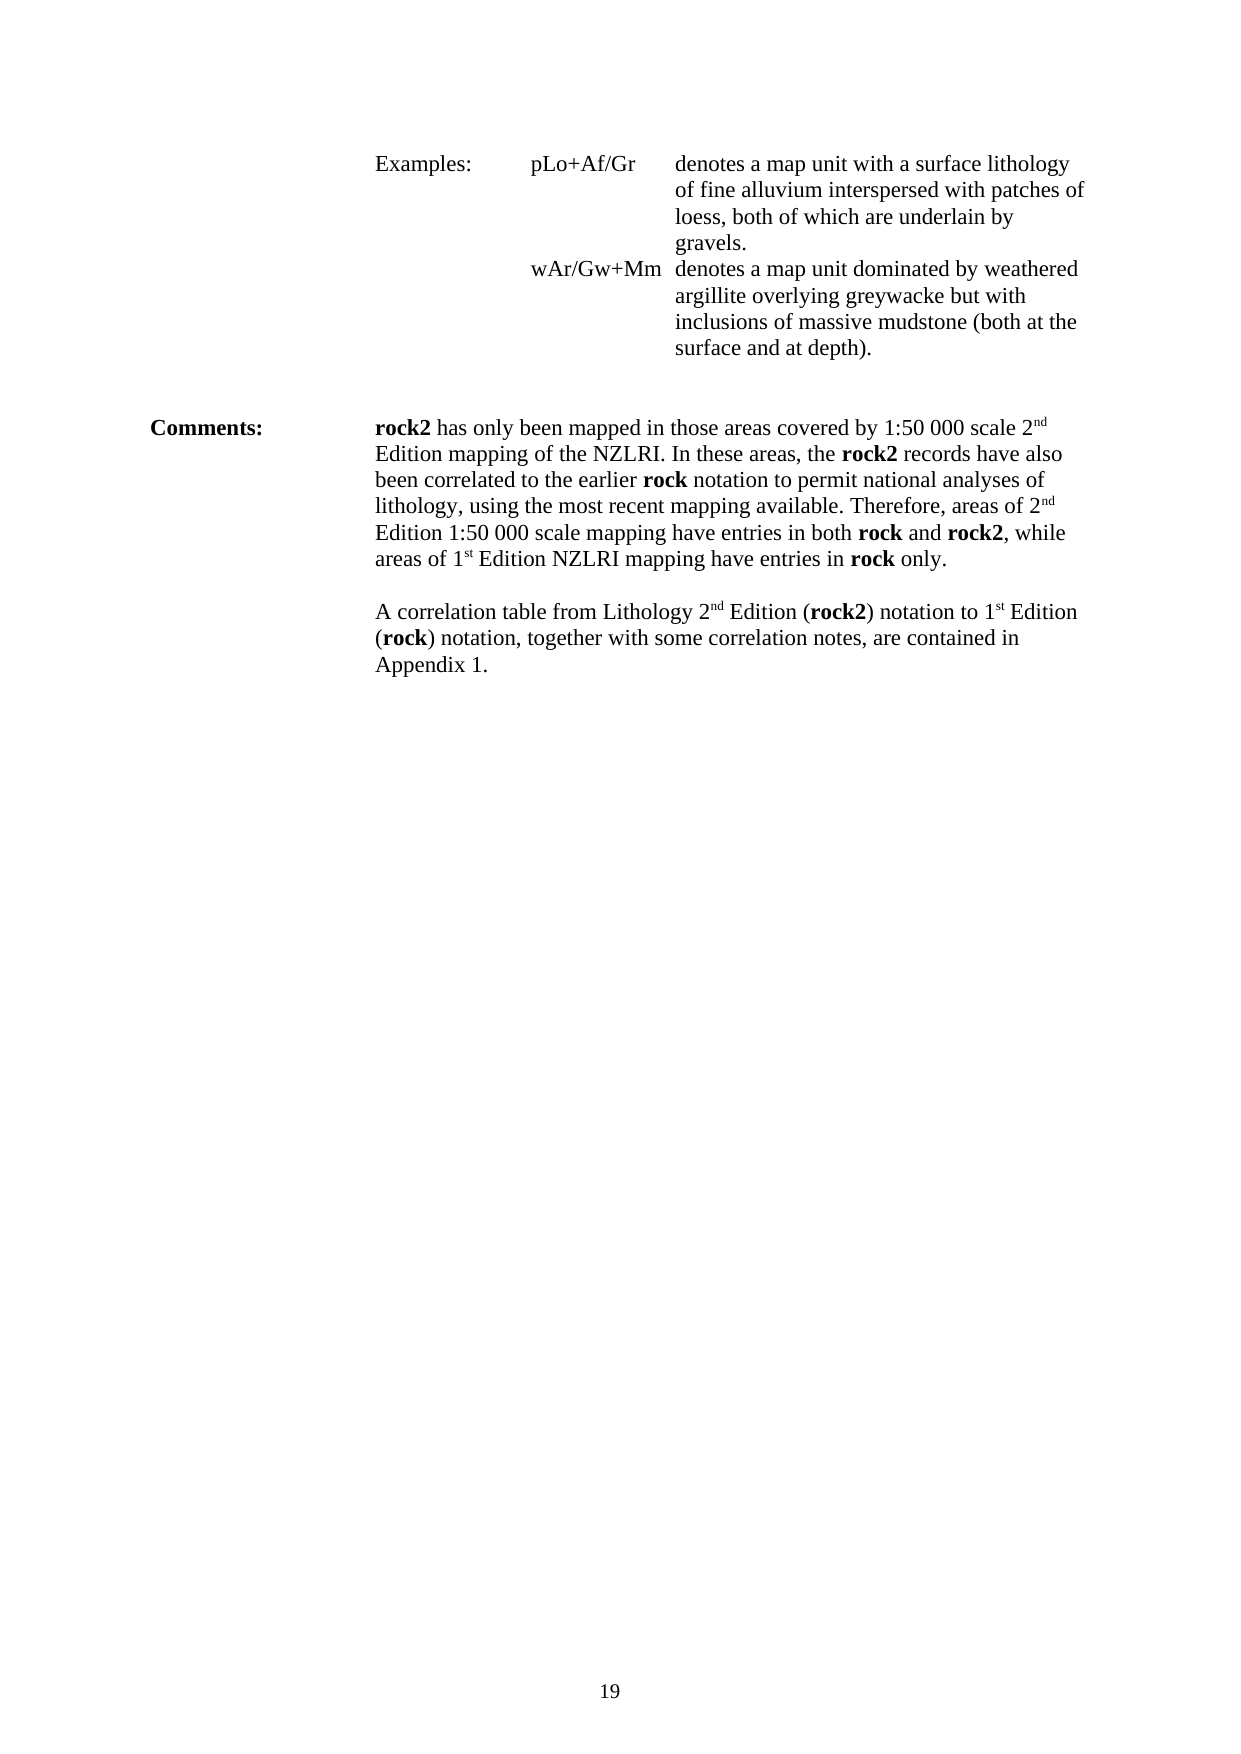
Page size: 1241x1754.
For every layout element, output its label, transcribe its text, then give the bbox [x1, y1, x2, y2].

text A correlation table from Lithology 2nd Edition (rock2) notation to 1st Edition (rock) notation, together with some correlation notes, are contained in Appendix 1. [375, 598, 1090, 677]
text wAr/Gw+Mm denotes a map unit dominated by weathered argillite overlying greywacke but with inclusions of massive mudstone (both at the surface and at depth). [525, 255, 1090, 361]
text Examples: pLo+Af/Gr denotes a map unit with a surface lithology of fine alluvium interspersed with patches of loess, both of which are underlain by gravels. [375, 150, 1090, 255]
text Comments: rock2 has only been mapped in those areas covered by 1:50 000 scale 2nd Edition mapping of the NZLRI. In these areas, the rock2 records have also been correlated to the earlier rock notation to permit national analyses of lithology, using the most recent mapping available. Therefore, areas of 2nd Edition 1:50 000 scale mapping have entries in both rock and rock2, while areas of 1st Edition NZLRI mapping have entries in rock only. [150, 413, 1090, 572]
